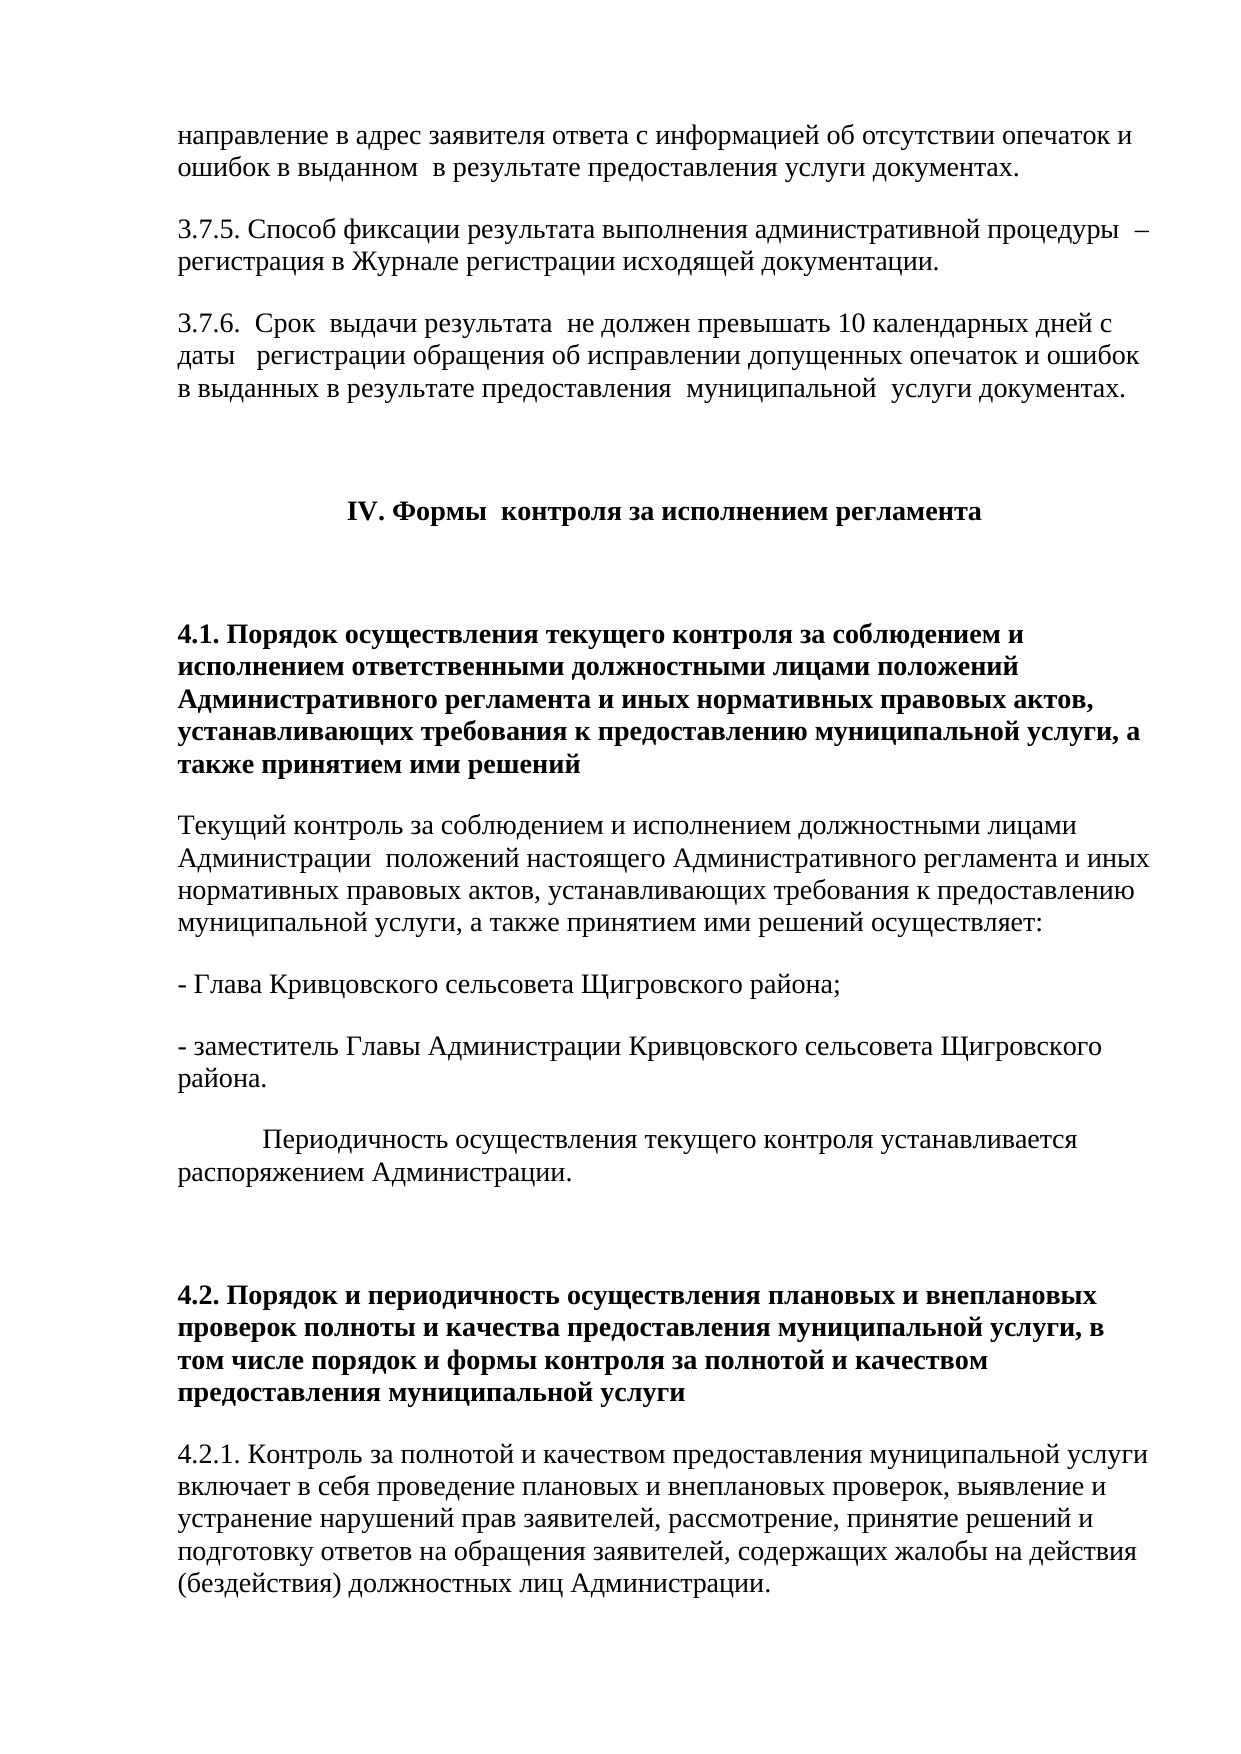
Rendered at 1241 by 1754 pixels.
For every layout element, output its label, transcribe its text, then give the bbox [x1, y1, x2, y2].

text Текущий контроль за соблюдением и исполнением должностными лицами Администрации положений настоящего Административного регламента и иных нормативных правовых актов, устанавливающих требования к предоставлению муниципальной услуги, а также принятием ими решений осуществляет: [177, 808, 1152, 938]
text 4.2. Порядок и периодичность осуществления плановых и внеплановых проверок полноты и качества предоставления муниципальной услуги, в том числе порядок и формы контроля за полнотой и качеством предоставления муниципальной услуги [177, 1278, 1152, 1408]
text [177, 118, 1152, 183]
text 3.7.6. Срок выдачи результата не должен превышать 10 календарных дней с даты регистрации обращения об исправлении допущенных опечаток и ошибок в выданных в результате предоставления муниципальной услуги документах. [177, 306, 1152, 403]
text - Глава Кривцовского сельсовета Щигровского района; [177, 967, 1152, 999]
text 3.7.5. Способ фиксации результата выполнения административной процедуры – регистрация в Журнале регистрации исходящей документации. [177, 212, 1152, 277]
text IV. Формы контроля за исполнением регламента [177, 494, 1152, 526]
text 4.2.1. Контроль за полнотой и качеством предоставления муниципальной услуги включает в себя проведение плановых и внеплановых проверок, выявление и устранение нарушений прав заявителей, рассмотрение, принятие решений и подготовку ответов на обращения заявителей, содержащих жалобы на действия (бездействия) должностных лиц Администрации. [177, 1437, 1152, 1599]
text Периодичность осуществления текущего контроля устанавливается распоряжением Администрации. [177, 1122, 1152, 1187]
text - заместитель Главы Администрации Кривцовского сельсовета Щигровского района. [177, 1028, 1152, 1093]
text 4.1. Порядок осуществления текущего контроля за соблюдением и исполнением ответственными должностными лицами положений Административного регламента и иных нормативных правовых актов, устанавливающих требования к предоставлению муниципальной услуги, а также принятием ими решений [177, 617, 1152, 779]
